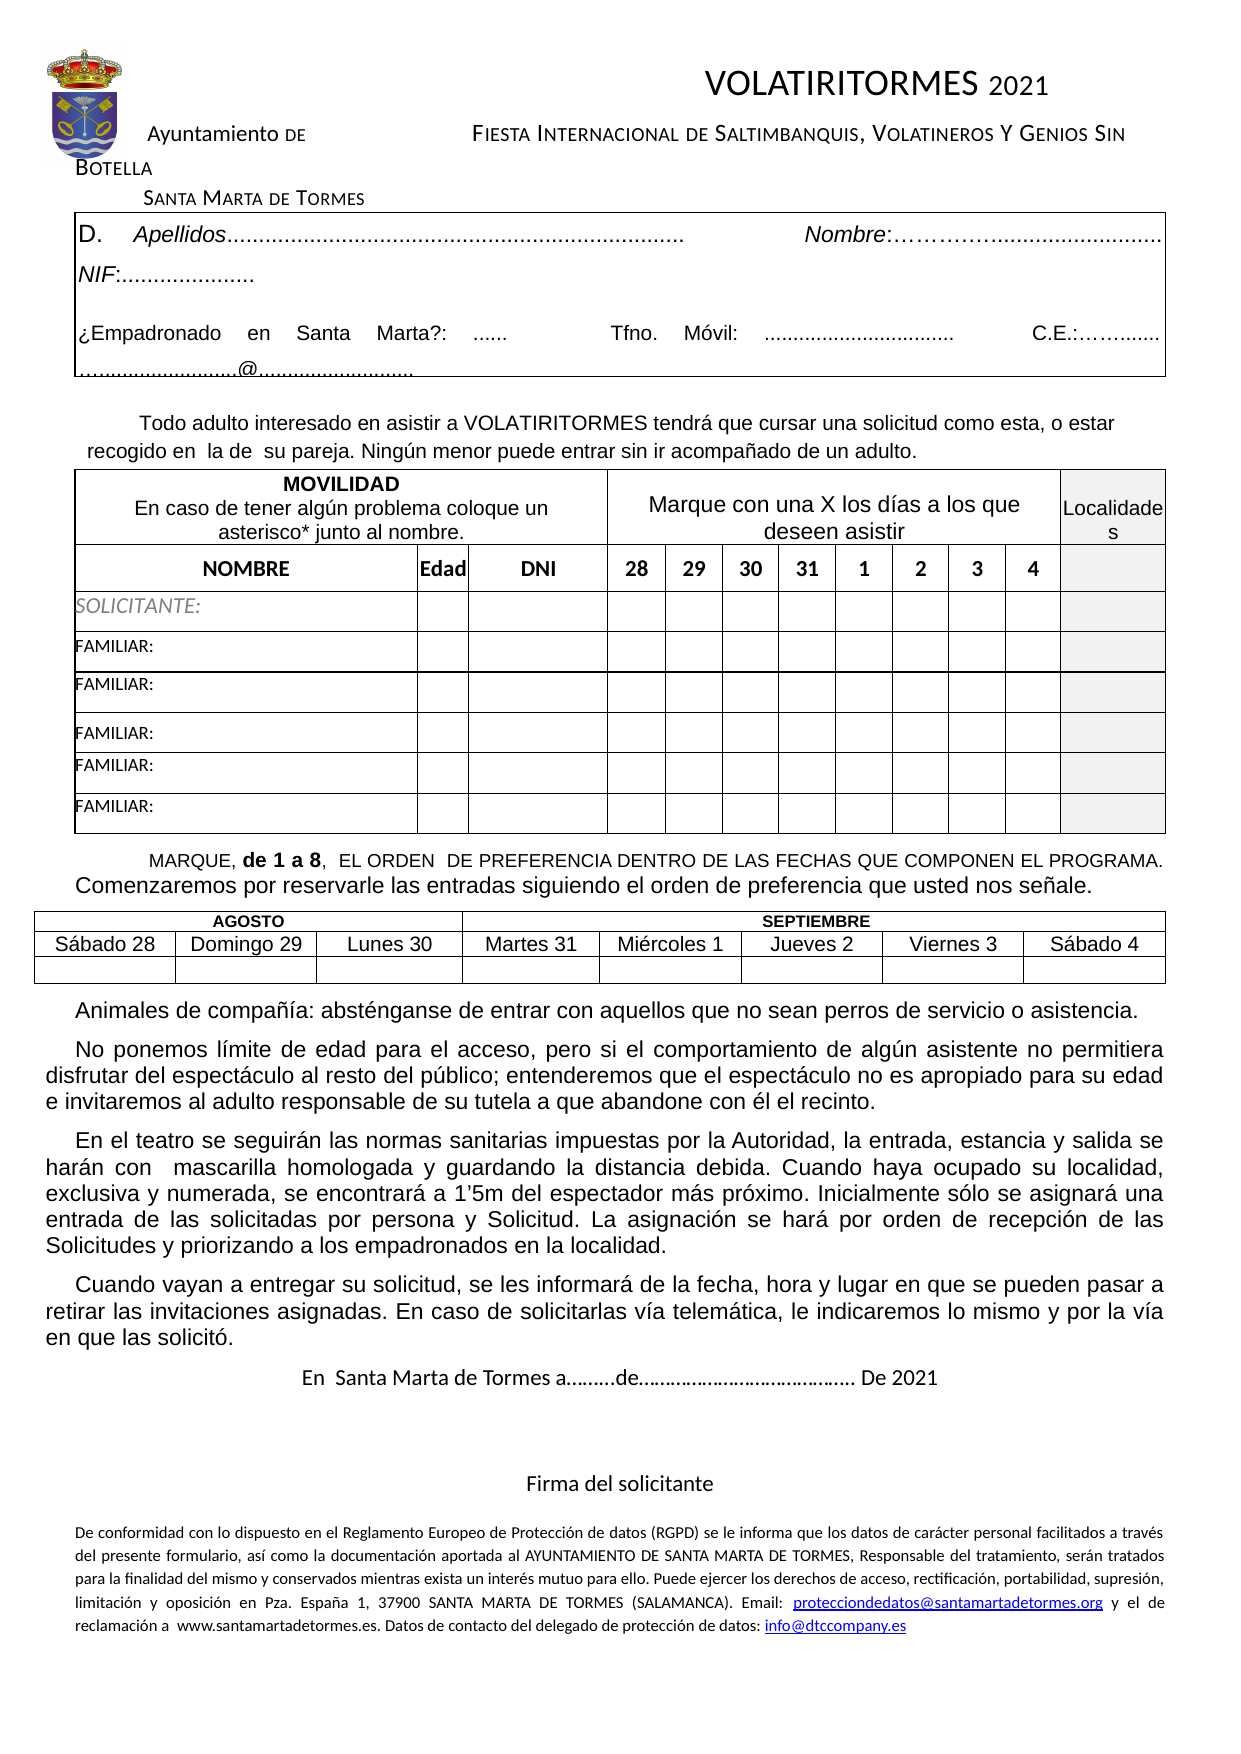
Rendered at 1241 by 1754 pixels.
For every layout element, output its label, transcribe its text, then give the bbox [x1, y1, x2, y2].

table_cell SOLICITANTE: [76, 592, 417, 631]
table_cell Miércoles 1 [600, 932, 741, 956]
table_header SEPTIEMBRE [463, 912, 1165, 931]
table_cell [608, 632, 665, 671]
table_cell [418, 713, 468, 752]
table_cell [779, 592, 835, 631]
table_cell [1006, 592, 1060, 631]
table_cell [893, 794, 948, 833]
table_cell [418, 794, 468, 833]
text En Santa Marta de Tormes a……...de………………………………….. De 2021 [75, 1363, 1165, 1391]
table_cell [176, 957, 316, 983]
table_cell [779, 713, 835, 752]
text MARQUE, de 1 a 8, EL ORDEN DE PREFERENCIA DENTRO DE LAS FECHAS QUE COMPONEN EL PROGRAMA. Comenzaremos por reservarle las entradas siguiendo el orden de preferencia que usted nos señale. [75, 847, 1165, 898]
table_cell 2 [893, 545, 948, 591]
table_cell Jueves 2 [742, 932, 882, 956]
table_cell [723, 592, 778, 631]
table_cell Marque con una X los días a los que deseen asistir [608, 470, 1060, 544]
table_cell [893, 592, 948, 631]
table_cell [418, 753, 468, 793]
table_cell [836, 673, 892, 712]
table_cell [1006, 673, 1060, 712]
table_cell [608, 592, 665, 631]
table_cell FAMILIAR: [76, 713, 417, 752]
table_cell DNI [469, 545, 607, 591]
table_cell FAMILIAR: [76, 632, 417, 671]
table_cell [418, 673, 468, 712]
table_cell [893, 753, 948, 793]
table_cell [949, 632, 1005, 671]
table_cell [469, 713, 607, 752]
table_cell [723, 753, 778, 793]
table_cell [723, 713, 778, 752]
table_cell [779, 673, 835, 712]
table_cell [893, 632, 948, 671]
table_cell FAMILIAR: [76, 753, 417, 793]
table_cell [463, 957, 599, 983]
table_cell 3 [949, 545, 1005, 591]
table_cell [608, 713, 665, 752]
table_cell [1006, 632, 1060, 671]
table_cell [469, 592, 607, 631]
table_cell [723, 632, 778, 671]
table_cell [666, 753, 722, 793]
table_cell 29 [666, 545, 722, 591]
table_cell Martes 31 [463, 932, 599, 956]
table_cell [893, 713, 948, 752]
table_cell [666, 592, 722, 631]
table_cell [666, 713, 722, 752]
table_cell NOMBRE [76, 545, 417, 591]
text Firma del solicitante [75, 1469, 1165, 1497]
table_cell [1024, 957, 1165, 983]
text Animales de compañía: absténganse de entrar con aquellos que no sean perros de servicio o asistencia. [75, 997, 1165, 1023]
table_cell [1061, 592, 1165, 631]
table_cell [723, 673, 778, 712]
table_cell Edad [418, 545, 468, 591]
table_cell [469, 632, 607, 671]
table_cell MOVILIDAD En caso de tener algún problema coloque un asterisco* junto al nombre. [76, 470, 607, 544]
table_cell [1006, 794, 1060, 833]
table_cell [836, 632, 892, 671]
table_cell [608, 673, 665, 712]
table_cell [1061, 794, 1165, 833]
table_cell [779, 794, 835, 833]
table_cell Todo adulto interesado en asistir a VOLATIRITORMES tendrá que cursar una solicitud como esta, o estar recogido en la de su pareja. Ningún menor puede entrar sin ir acompañado de un adulto. [75, 377, 1165, 468]
text En el teatro se seguirán las normas sanitarias impuestas por la Autoridad, la entrada, estancia y salida se harán con mascarilla homologada y guardando la distancia debida. Cuando haya ocupado su localidad, exclusiva y numerada, se encontrará a 1’5m del espectador más próximo. Inicialmente sólo se asignará una entrada de las solicitadas por persona y Solicitud. La asignación se hará por orden de recepción de las Solicitudes y priorizando a los empadronados en la localidad. [45, 1127, 1165, 1259]
table_cell [317, 957, 462, 983]
table_cell [666, 632, 722, 671]
text No ponemos límite de edad para el acceso, pero si el comportamiento de algún asistente no permitiera disfrutar del espectáculo al resto del público; entenderemos que el espectáculo no es apropiado para su edad e invitaremos al adulto responsable de su tutela a que abandone con él el recinto. [45, 1036, 1165, 1114]
table_cell 30 [723, 545, 778, 591]
table_cell [779, 632, 835, 671]
table_cell [418, 632, 468, 671]
table_cell 4 [1006, 545, 1060, 591]
table_cell [779, 753, 835, 793]
table_cell Lunes 30 [317, 932, 462, 956]
table_cell [949, 592, 1005, 631]
table_cell [836, 794, 892, 833]
table_cell 31 [779, 545, 835, 591]
table_cell [1061, 545, 1165, 591]
table_cell [1006, 713, 1060, 752]
table_cell [723, 794, 778, 833]
table_cell FAMILIAR: [76, 673, 417, 712]
table_cell [666, 794, 722, 833]
table_cell [949, 713, 1005, 752]
table_cell 1 [836, 545, 892, 591]
table_cell [836, 753, 892, 793]
table_cell [949, 794, 1005, 833]
table_cell [949, 753, 1005, 793]
table_cell [35, 957, 175, 983]
table_cell [1006, 753, 1060, 793]
table_cell [1061, 753, 1165, 793]
table_cell Viernes 3 [883, 932, 1023, 956]
table_cell [836, 713, 892, 752]
table_cell [666, 673, 722, 712]
table_cell Domingo 29 [176, 932, 316, 956]
table_header D. Apellidos........................................................................ Nombre:……….…........................... NIF:..................... ¿Empadronado en Santa Marta?: ...... Tfno. Móvil: ................................. C.E.:…….......…........................@........................... Solicito las siguientes invitaciones para mí, mi pareja, mis hijos menores de edad y las fechas que señalo: [76, 213, 1165, 376]
text Cuando vayan a entregar su solicitud, se les informará de la fecha, hora y lugar en que se pueden pasar a retirar las invitaciones asignadas. En caso de solicitarlas vía telemática, le indicaremos lo mismo y por la vía en que las solicitó. [45, 1271, 1165, 1350]
table_cell [418, 592, 468, 631]
text De conformidad con lo dispuesto en el Reglamento Europeo de Protección de datos (RGPD) se le informa que los datos de carácter personal facilitados a través del presente formulario, así como la documentación aportada al AYUNTAMIENTO DE SANTA MARTA DE TORMES, Responsable del tratamiento, serán tratados para la finalidad del mismo y conservados mientras exista un interés mutuo para ello. Puede ejercer los derechos de acceso, rectificación, portabilidad, supresión, limitación y oposición en Pza. España 1, 37900 SANTA MARTA DE TORMES (SALAMANCA). Email: protecciondedatos@santamartadetormes.org y el de reclamación a www.santamartadetormes.es. Datos de contacto del delegado de protección de datos: info@dtccompany.es [75, 1522, 1165, 1636]
table_cell Localidades [1061, 470, 1165, 544]
table_cell [949, 673, 1005, 712]
table_cell [742, 957, 882, 983]
table_cell 28 [608, 545, 665, 591]
table_cell [469, 753, 607, 793]
table_header AGOSTO [35, 912, 462, 931]
table_cell [1061, 632, 1165, 671]
table_cell [1061, 673, 1165, 712]
table_cell [893, 673, 948, 712]
table_cell [883, 957, 1023, 983]
table_cell [608, 753, 665, 793]
table_cell [600, 957, 741, 983]
table_cell [608, 794, 665, 833]
table_cell Sábado 4 [1024, 932, 1165, 956]
table_cell [836, 592, 892, 631]
table_cell [469, 794, 607, 833]
picture [42, 42, 127, 166]
table_cell FAMILIAR: [76, 794, 417, 833]
table_cell [1061, 713, 1165, 752]
table_cell Sábado 28 [35, 932, 175, 956]
table_cell [469, 673, 607, 712]
